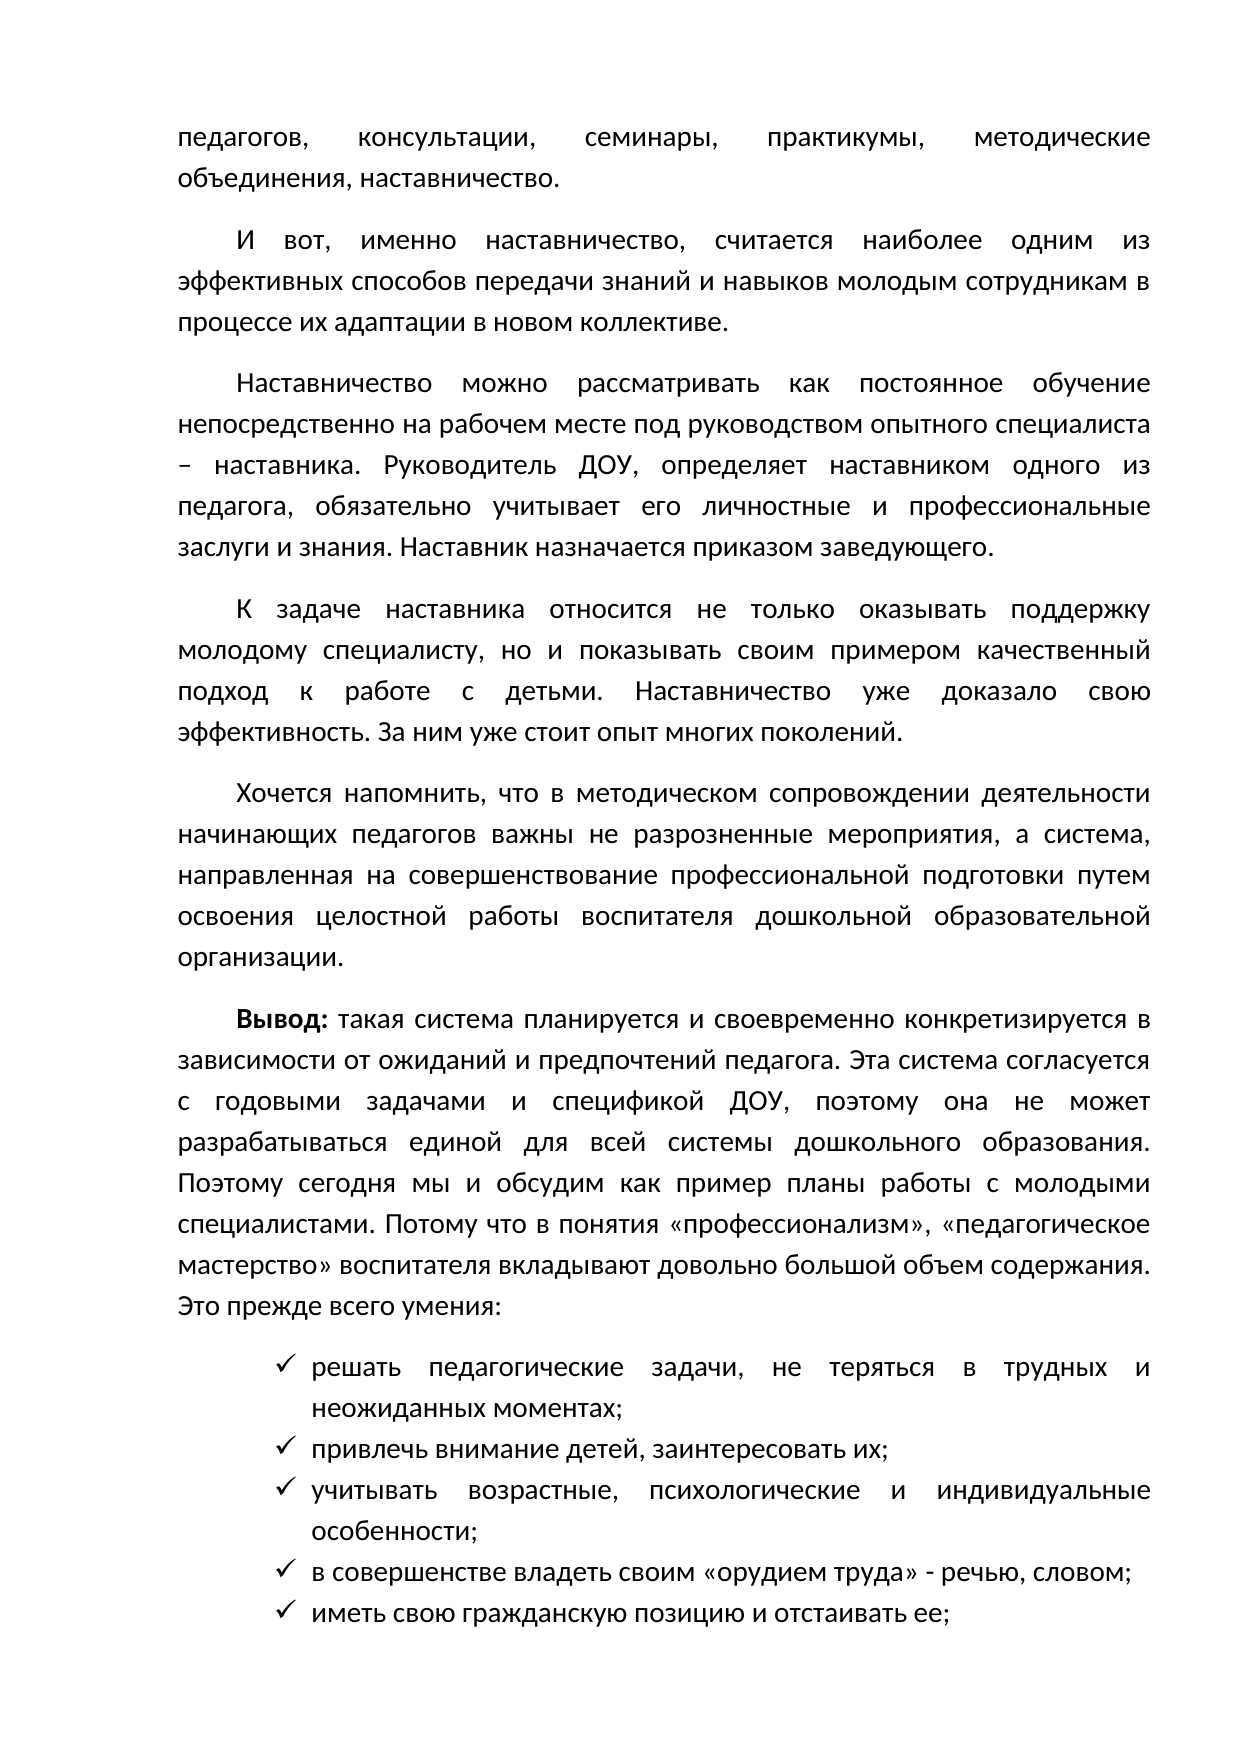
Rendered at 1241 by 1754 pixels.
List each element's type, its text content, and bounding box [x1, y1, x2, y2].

list в совершенстве владеть своим «орудием труда» - речью, словом; [274, 1553, 1152, 1589]
list учитывать возрастные, психологические и индивидуальные особенности; [274, 1471, 1152, 1548]
text Вывод: такая система планируется и своевременно конкретизируется в зависимости от ожиданий и предпочтений педагога. Эта система согласуется с годовыми задачами и спецификой ДОУ, поэтому она не может разрабатываться единой для всей системы дошкольного образования. Поэтому сегодня мы и обсудим как пример планы работы с молодыми специалистами. Потому что в понятия «профессионализм», «педагогическое мастерство» воспитателя вкладывают довольно большой объем содержания. Это прежде всего умения: [177, 1000, 1152, 1322]
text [177, 118, 1152, 195]
text И вот, именно наставничество, считается наиболее одним из эффективных способов передачи знаний и навыков молодым сотрудникам в процессе их адаптации в новом коллективе. [177, 221, 1152, 338]
list привлечь внимание детей, заинтересовать их; [274, 1430, 1152, 1466]
list решать педагогические задачи, не теряться в трудных и неожиданных моментах; [274, 1348, 1152, 1425]
text К задаче наставника относится не только оказывать поддержку молодому специалисту, но и показывать своим примером качественный подход к работе с детьми. Наставничество уже доказало свою эффективность. За ним уже стоит опыт многих поколений. [177, 590, 1152, 748]
text Наставничество можно рассматривать как постоянное обучение непосредственно на рабочем месте под руководством опытного специалиста – наставника. Руководитель ДОУ, определяет наставником одного из педагога, обязательно учитывает его личностные и профессиональные заслуги и знания. Наставник назначается приказом заведующего. [177, 364, 1152, 564]
text Хочется напомнить, что в методическом сопровождении деятельности начинающих педагогов важны не разрозненные мероприятия, а система, направленная на совершенствование профессиональной подготовки путем освоения целостной работы воспитателя дошкольной образовательной организации. [177, 774, 1152, 974]
list иметь свою гражданскую позицию и отстаивать ее; [274, 1594, 1152, 1630]
